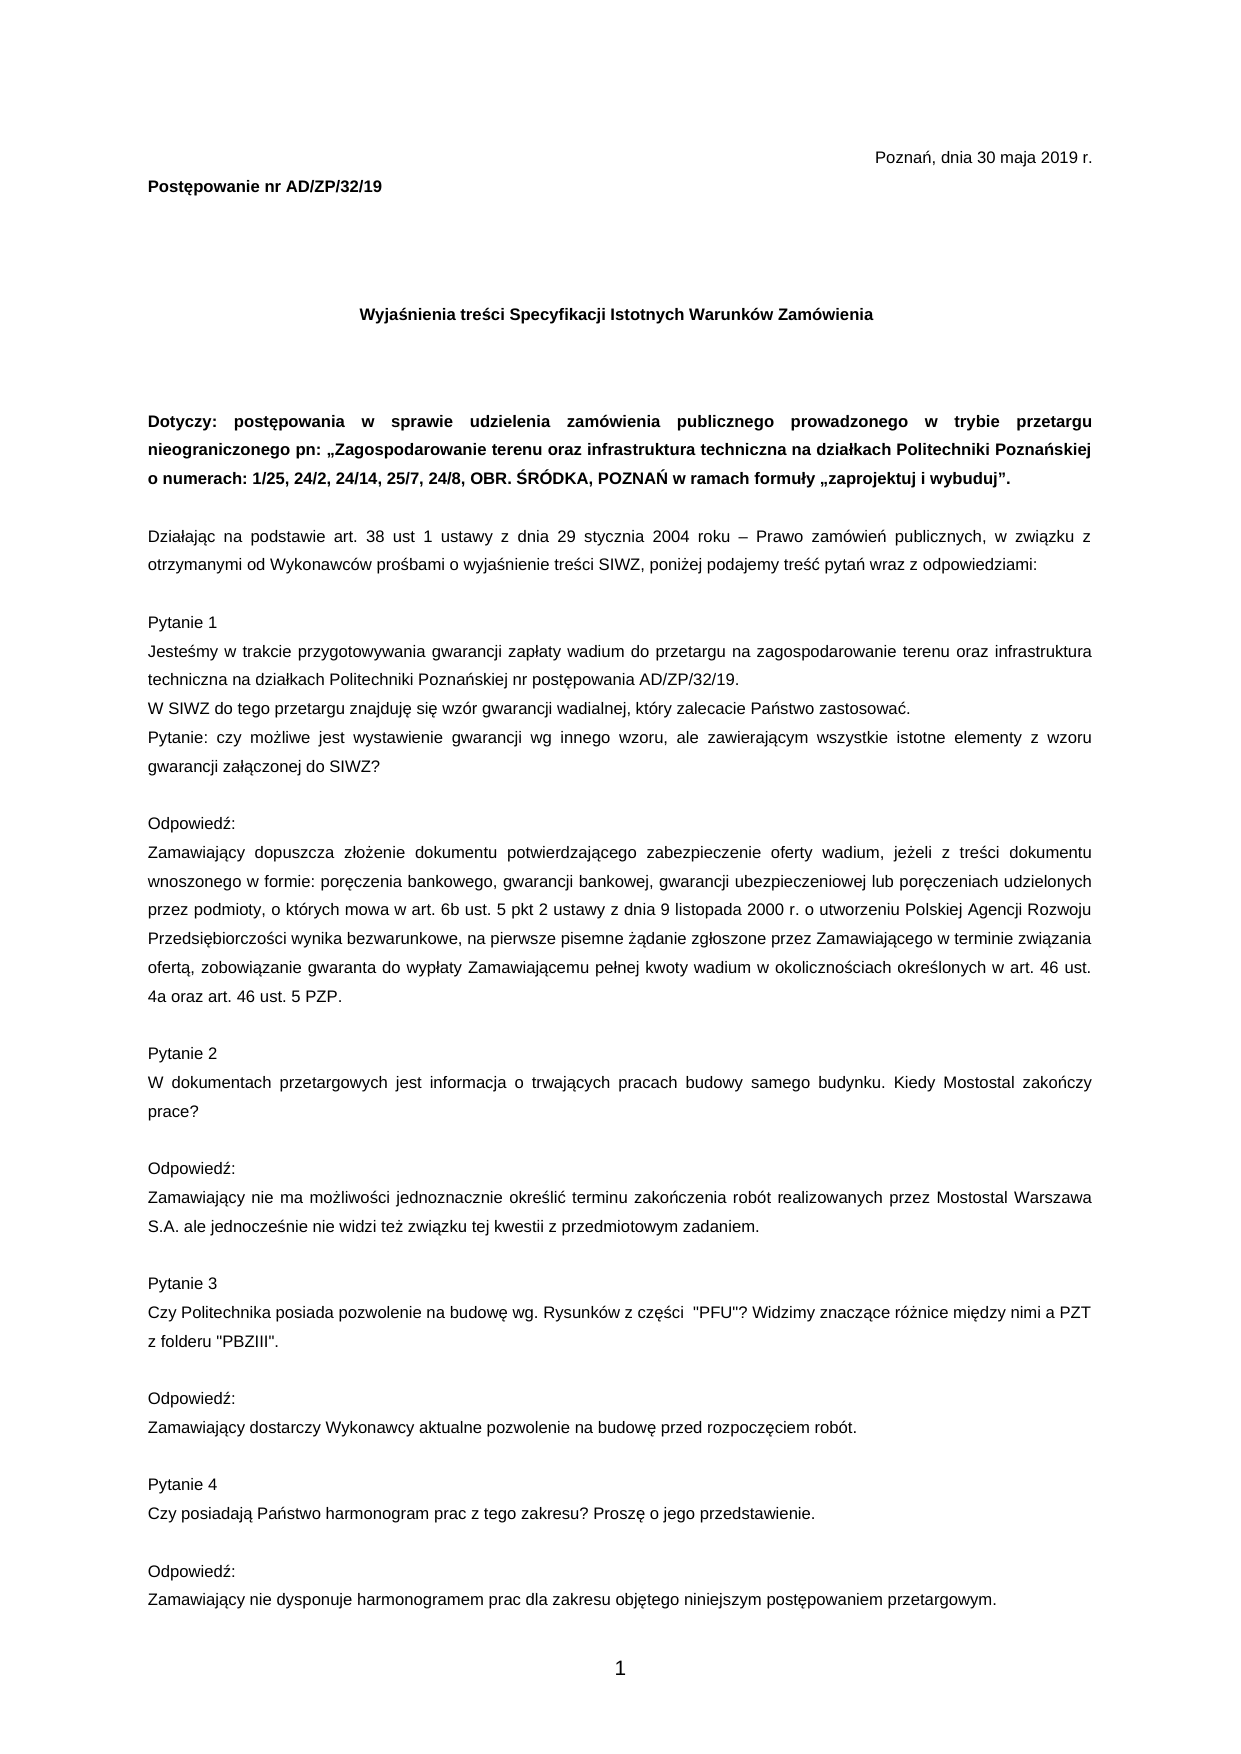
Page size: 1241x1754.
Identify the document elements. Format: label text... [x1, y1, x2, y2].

text Zamawiający dopuszcza złożenie dokumentu potwierdzającego zabezpieczenie oferty wadium, jeżeli z treści dokumentu wnoszonego w formie: poręczenia bankowego, gwarancji bankowej, gwarancji ubezpieczeniowej lub poręczeniach udzielonych przez podmioty, o których mowa w art. 6b ust. 5 pkt 2 ustawy z dnia 9 listopada 2000 r. o utworzeniu Polskiej Agencji Rozwoju Przedsiębiorczości wynika bezwarunkowe, na pierwsze pisemne żądanie zgłoszone przez Zamawiającego w terminie związania ofertą, zobowiązanie gwaranta do wypłaty Zamawiającemu pełnej kwoty wadium w okolicznościach określonych w art. 46 ust. 4a oraz art. 46 ust. 5 PZP. [148, 843, 1093, 1006]
text W SIWZ do tego przetargu znajduję się wzór gwarancji wadialnej, który zalecacie Państwo zastosować. [148, 699, 1093, 718]
text Zamawiający nie dysponuje harmonogramem prac dla zakresu objętego niniejszym postępowaniem przetargowym. [148, 1590, 1093, 1609]
text Działając na podstawie art. 38 ust 1 ustawy z dnia 29 stycznia 2004 roku – Prawo zamówień publicznych, w związku z otrzymanymi od Wykonawców prośbami o wyjaśnienie treści SIWZ, poniżej podajemy treść pytań wraz z odpowiedziami: [148, 526, 1093, 574]
text Czy posiadają Państwo harmonogram prac z tego zakresu? Proszę o jego przedstawienie. [148, 1504, 1093, 1523]
text Pytanie 4 [148, 1475, 1093, 1494]
text Czy Politechnika posiada pozwolenie na budowę wg. Rysunków z części "PFU"? Widzimy znaczące różnice między nimi a PZT z folderu "PBZIII". [148, 1303, 1093, 1351]
subtitle Pytanie 1 [148, 613, 1093, 632]
text Pytanie 2 [148, 1044, 1093, 1063]
text Postępowanie nr AD/ZP/32/19 [148, 176, 1093, 196]
text Odpowiedź: [148, 1561, 1093, 1581]
subtitle Wyjaśnienia treści Specyfikacji Istotnych Warunków Zamówienia [148, 304, 1085, 323]
text Poznań, dnia 30 maja 2019 r. [148, 148, 1093, 167]
text Odpowiedź: [148, 814, 1093, 833]
text Pytanie: czy możliwe jest wystawienie gwarancji wg innego wzoru, ale zawierającym wszystkie istotne elementy z wzoru gwarancji załączonej do SIWZ? [148, 728, 1093, 776]
text Zamawiający dostarczy Wykonawcy aktualne pozwolenie na budowę przed rozpoczęciem robót. [148, 1418, 1093, 1437]
text W dokumentach przetargowych jest informacja o trwających pracach budowy samego budynku. Kiedy Mostostal zakończy prace? [148, 1073, 1093, 1121]
text Odpowiedź: [148, 1389, 1093, 1408]
text Zamawiający nie ma możliwości jednoznacznie określić terminu zakończenia robót realizowanych przez Mostostal Warszawa S.A. ale jednocześnie nie widzi też związku tej kwestii z przedmiotowym zadaniem. [148, 1188, 1093, 1236]
text Dotyczy: postępowania w sprawie udzielenia zamówienia publicznego prowadzonego w trybie przetargu nieograniczonego pn: „Zagospodarowanie terenu oraz infrastruktura techniczna na działkach Politechniki Poznańskiej o numerach: 1/25, 24/2, 24/14, 25/7, 24/8, OBR. ŚRÓDKA, POZNAŃ w ramach formuły „zaprojektuj i wybuduj”. [148, 411, 1093, 488]
text Odpowiedź: [148, 1159, 1093, 1178]
text Pytanie 3 [148, 1274, 1093, 1293]
text Jesteśmy w trakcie przygotowywania gwarancji zapłaty wadium do przetargu na zagospodarowanie terenu oraz infrastruktura techniczna na działkach Politechniki Poznańskiej nr postępowania AD/ZP/32/19. [148, 641, 1093, 689]
